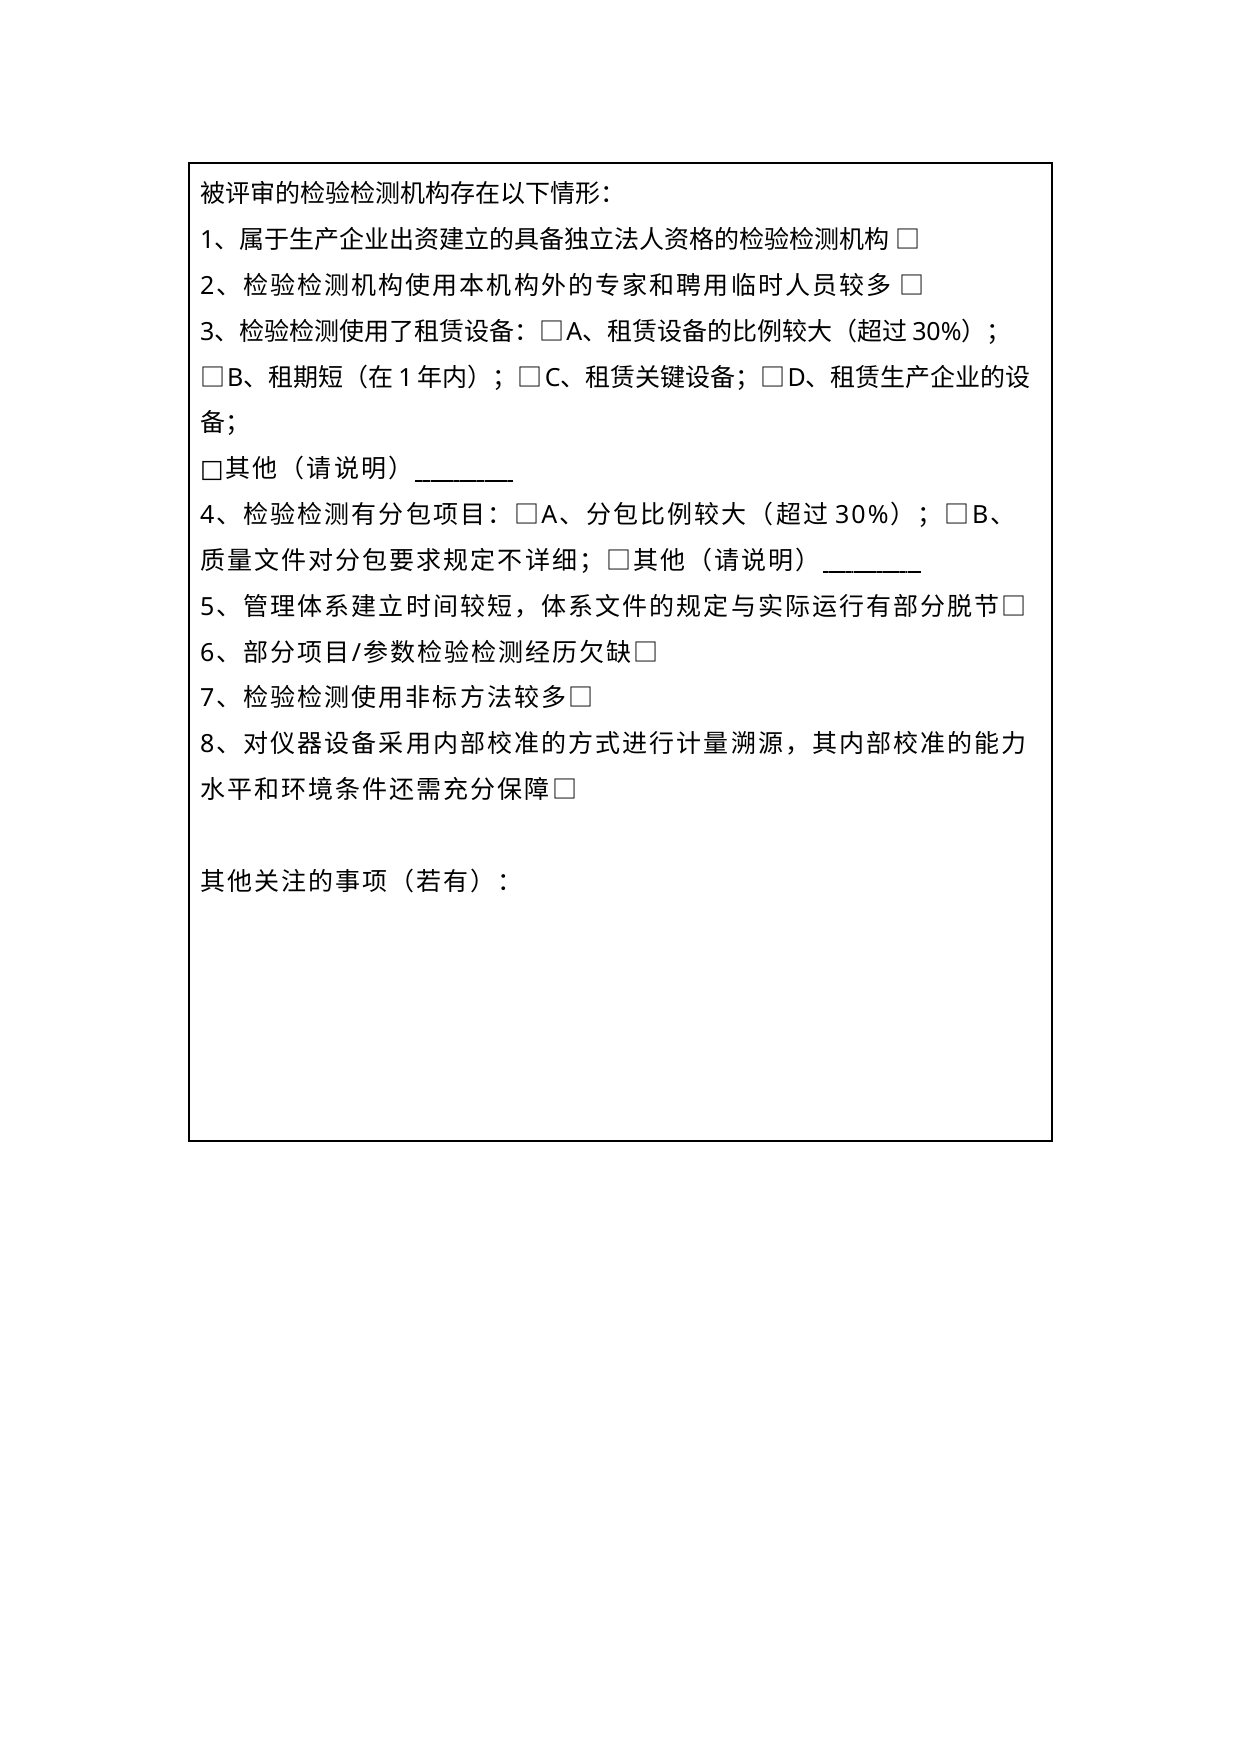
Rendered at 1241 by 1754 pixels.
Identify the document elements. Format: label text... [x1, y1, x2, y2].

table_header 被评审的检验检测机构存在以下情形： 1、属于生产企业出资建立的具备独立法人资格的检验检测机构 □ 2、检验检测机构使用本机构外的专家和聘用临时人员较多 □ 3、检验检测使用了租赁设备：□A、租赁设备的比例较大（超过30%）；□B、租期短（在1年内）；□C、租赁关键设备；□D、租赁生产企业的设备； □其他（请说明） 4、检验检测有分包项目：□A、分包比例较大（超过30%）；□B、质量文件对分包要求规定不详细；□其他（请说明） 5、管理体系建立时间较短，体系文件的规定与实际运行有部分脱节□ 6、部分项目/参数检验检测经历欠缺□ 7、检验检测使用非标方法较多□ 8、对仪器设备采用内部校准的方式进行计量溯源，其内部校准的能力水平和环境条件还需充分保障□ 其他关注的事项（若有）： [190, 164, 1051, 1140]
